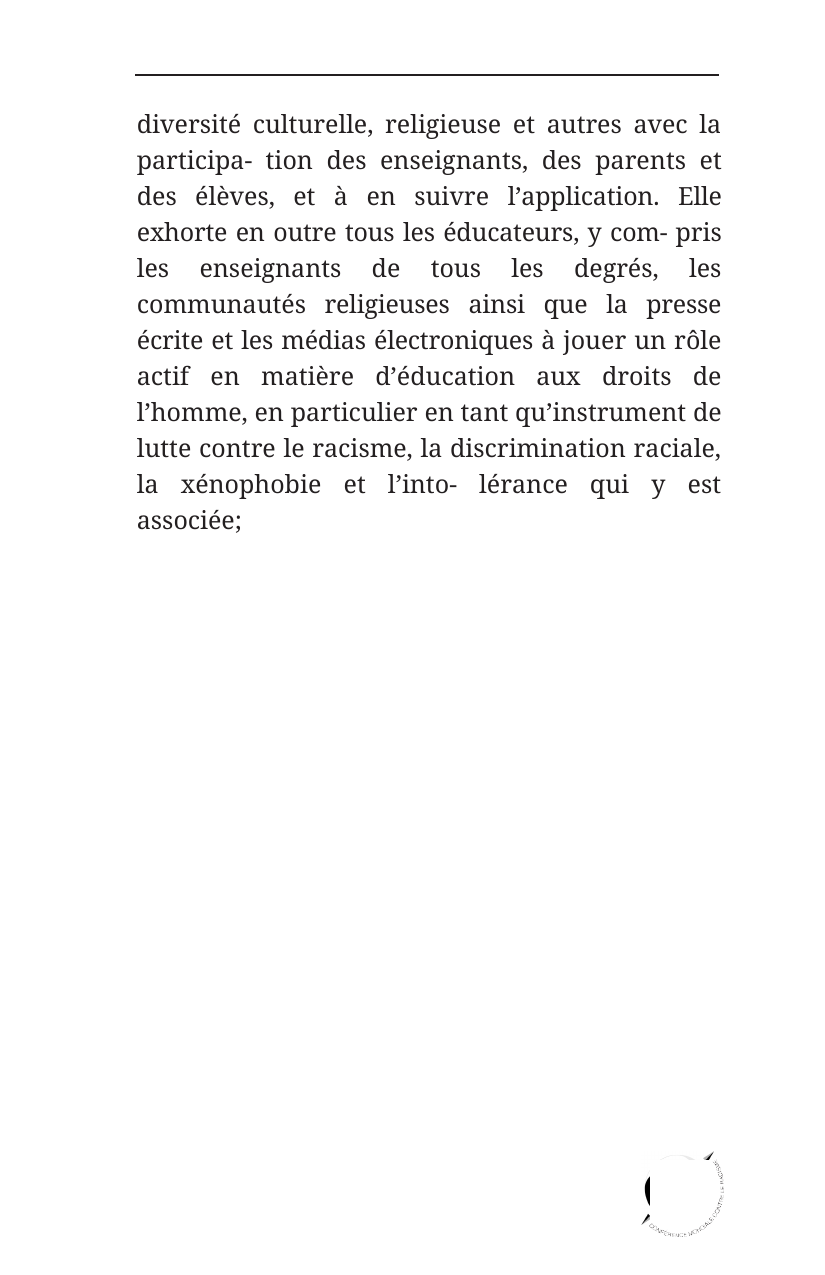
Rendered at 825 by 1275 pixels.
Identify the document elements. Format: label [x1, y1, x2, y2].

picture [641, 1151, 724, 1237]
list [137, 106, 722, 537]
